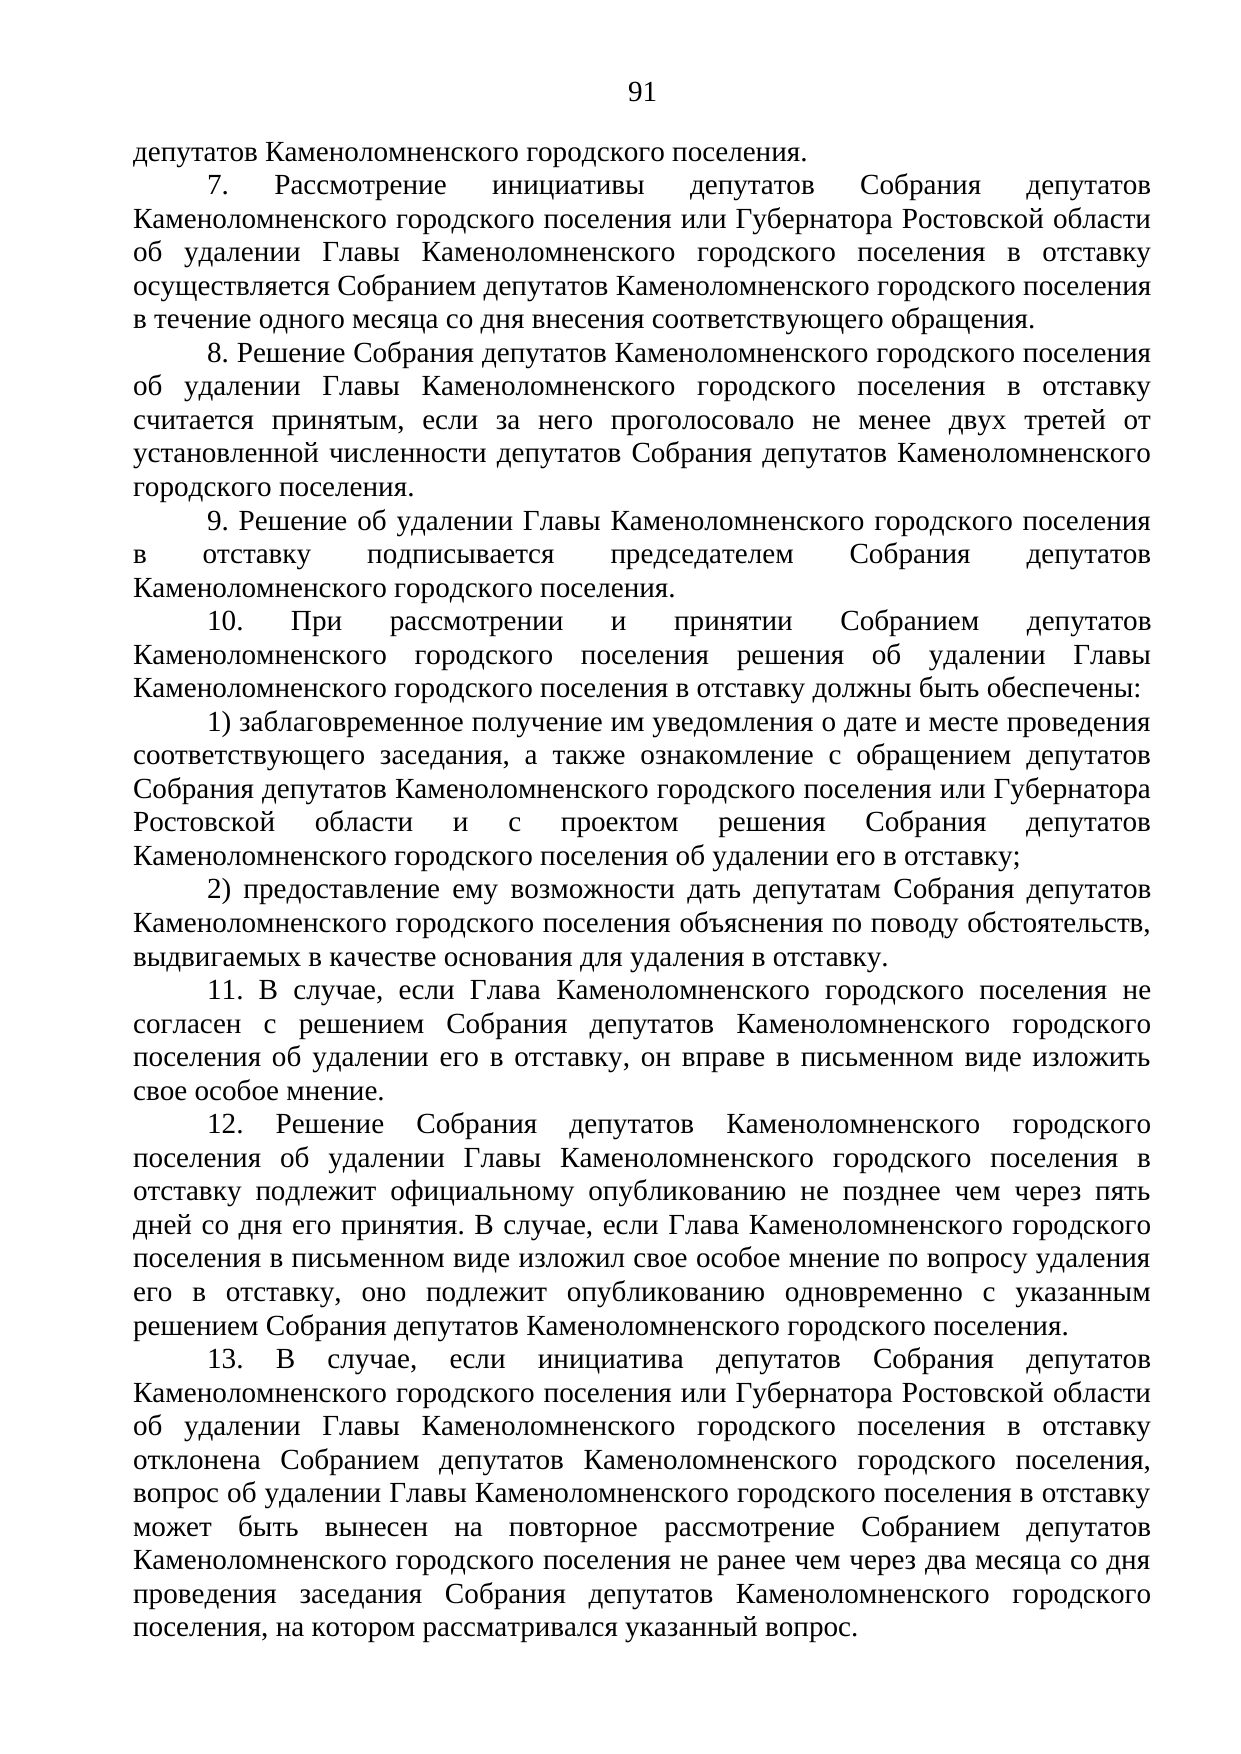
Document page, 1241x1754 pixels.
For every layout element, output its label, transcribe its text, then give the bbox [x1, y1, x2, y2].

text 13. В случае, если инициатива депутатов Собрания депутатов Каменоломненского городского поселения или Губернатора Ростовской области об удалении Главы Каменоломненского городского поселения в отставку отклонена Собранием депутатов Каменоломненского городского поселения, вопрос об удалении Главы Каменоломненского городского поселения в отставку может быть вынесен на повторное рассмотрение Собранием депутатов Каменоломненского городского поселения не ранее чем через два месяца со дня проведения заседания Собрания депутатов Каменоломненского городского поселения, на котором рассматривался указанный вопрос. [133, 1341, 1152, 1643]
text 8. Решение Собрания депутатов Каменоломненского городского поселения об удалении Главы Каменоломненского городского поселения в отставку считается принятым, если за него проголосовало не менее двух третей от установленной численности депутатов Собрания депутатов Каменоломненского городского поселения. [133, 335, 1152, 503]
text 9. Решение об удалении Главы Каменоломненского городского поселения в отставку подписывается председателем Собрания депутатов Каменоломненского городского поселения. [133, 503, 1152, 603]
text 12. Решение Собрания депутатов Каменоломненского городского поселения об удалении Главы Каменоломненского городского поселения в отставку подлежит официальному опубликованию не позднее чем через пять дней со дня его принятия. В случае, если Глава Каменоломненского городского поселения в письменном виде изложил свое особое мнение по вопросу удаления его в отставку, оно подлежит опубликованию одновременно с указанным решением Собрания депутатов Каменоломненского городского поселения. [133, 1106, 1152, 1341]
text 11. В случае, если Глава Каменоломненского городского поселения не согласен с решением Собрания депутатов Каменоломненского городского поселения об удалении его в отставку, он вправе в письменном виде изложить свое особое мнение. [133, 972, 1152, 1106]
text 2) предоставление ему возможности дать депутатам Собрания депутатов Каменоломненского городского поселения объяснения по поводу обстоятельств, выдвигаемых в качестве основания для удаления в отставку. [133, 872, 1152, 972]
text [133, 134, 1152, 167]
text 1) заблаговременное получение им уведомления о дате и месте проведения соответствующего заседания, а также ознакомление с обращением депутатов Собрания депутатов Каменоломненского городского поселения или Губернатора Ростовской области и с проектом решения Собрания депутатов Каменоломненского городского поселения об удалении его в отставку; [133, 704, 1152, 872]
text 10. При рассмотрении и принятии Собранием депутатов Каменоломненского городского поселения решения об удалении Главы Каменоломненского городского поселения в отставку должны быть обеспечены: [133, 603, 1152, 704]
text 7. Рассмотрение инициативы депутатов Собрания депутатов Каменоломненского городского поселения или Губернатора Ростовской области об удалении Главы Каменоломненского городского поселения в отставку осуществляется Собранием депутатов Каменоломненского городского поселения в течение одного месяца со дня внесения соответствующего обращения. [133, 167, 1152, 335]
